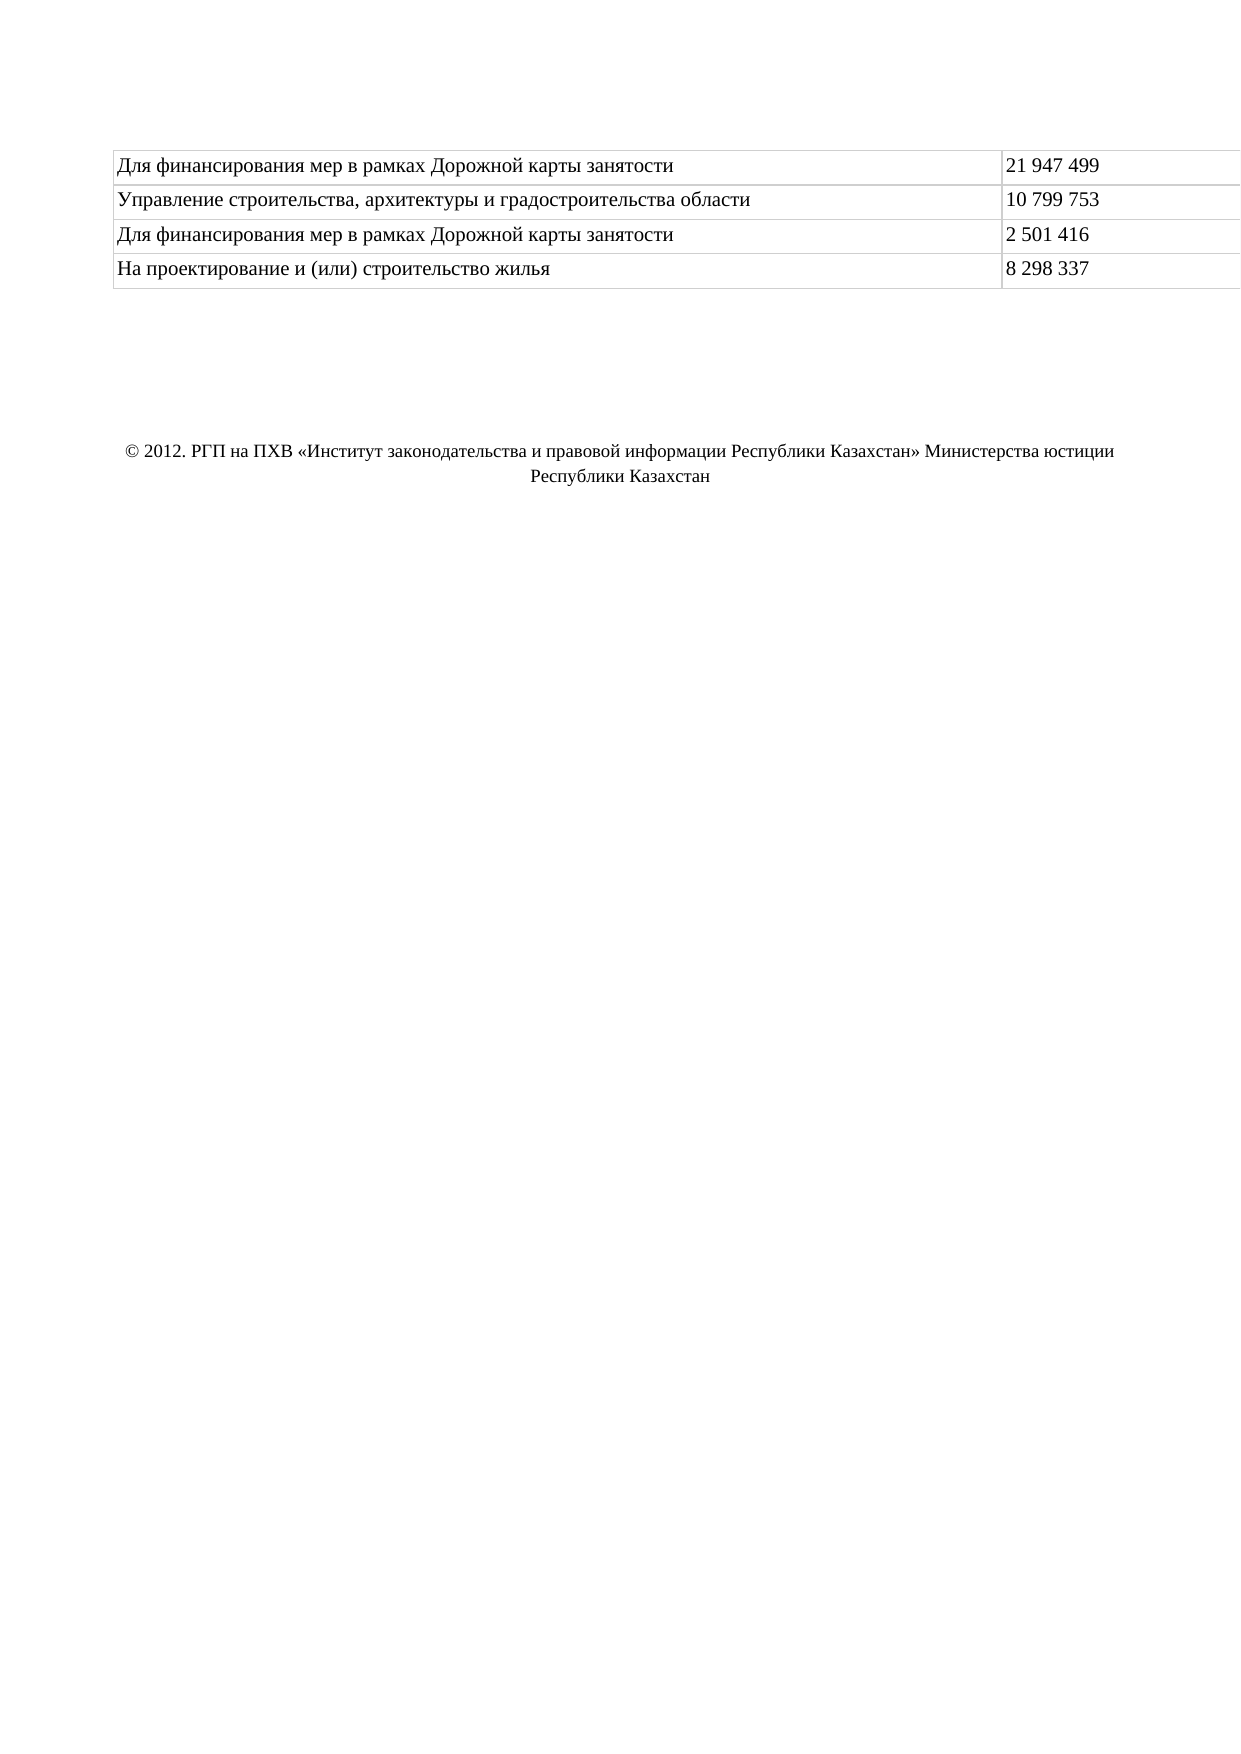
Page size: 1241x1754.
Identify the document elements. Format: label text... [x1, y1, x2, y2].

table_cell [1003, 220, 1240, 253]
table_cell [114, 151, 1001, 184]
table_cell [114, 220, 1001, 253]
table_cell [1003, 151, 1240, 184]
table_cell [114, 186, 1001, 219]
text © 2012. РГП на ПХВ «Институт законодательства и правовой информации Республики Казахстан» Министерства юстиции Республики Казахстан [112, 440, 1128, 486]
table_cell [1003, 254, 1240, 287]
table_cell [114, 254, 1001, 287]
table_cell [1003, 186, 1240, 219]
